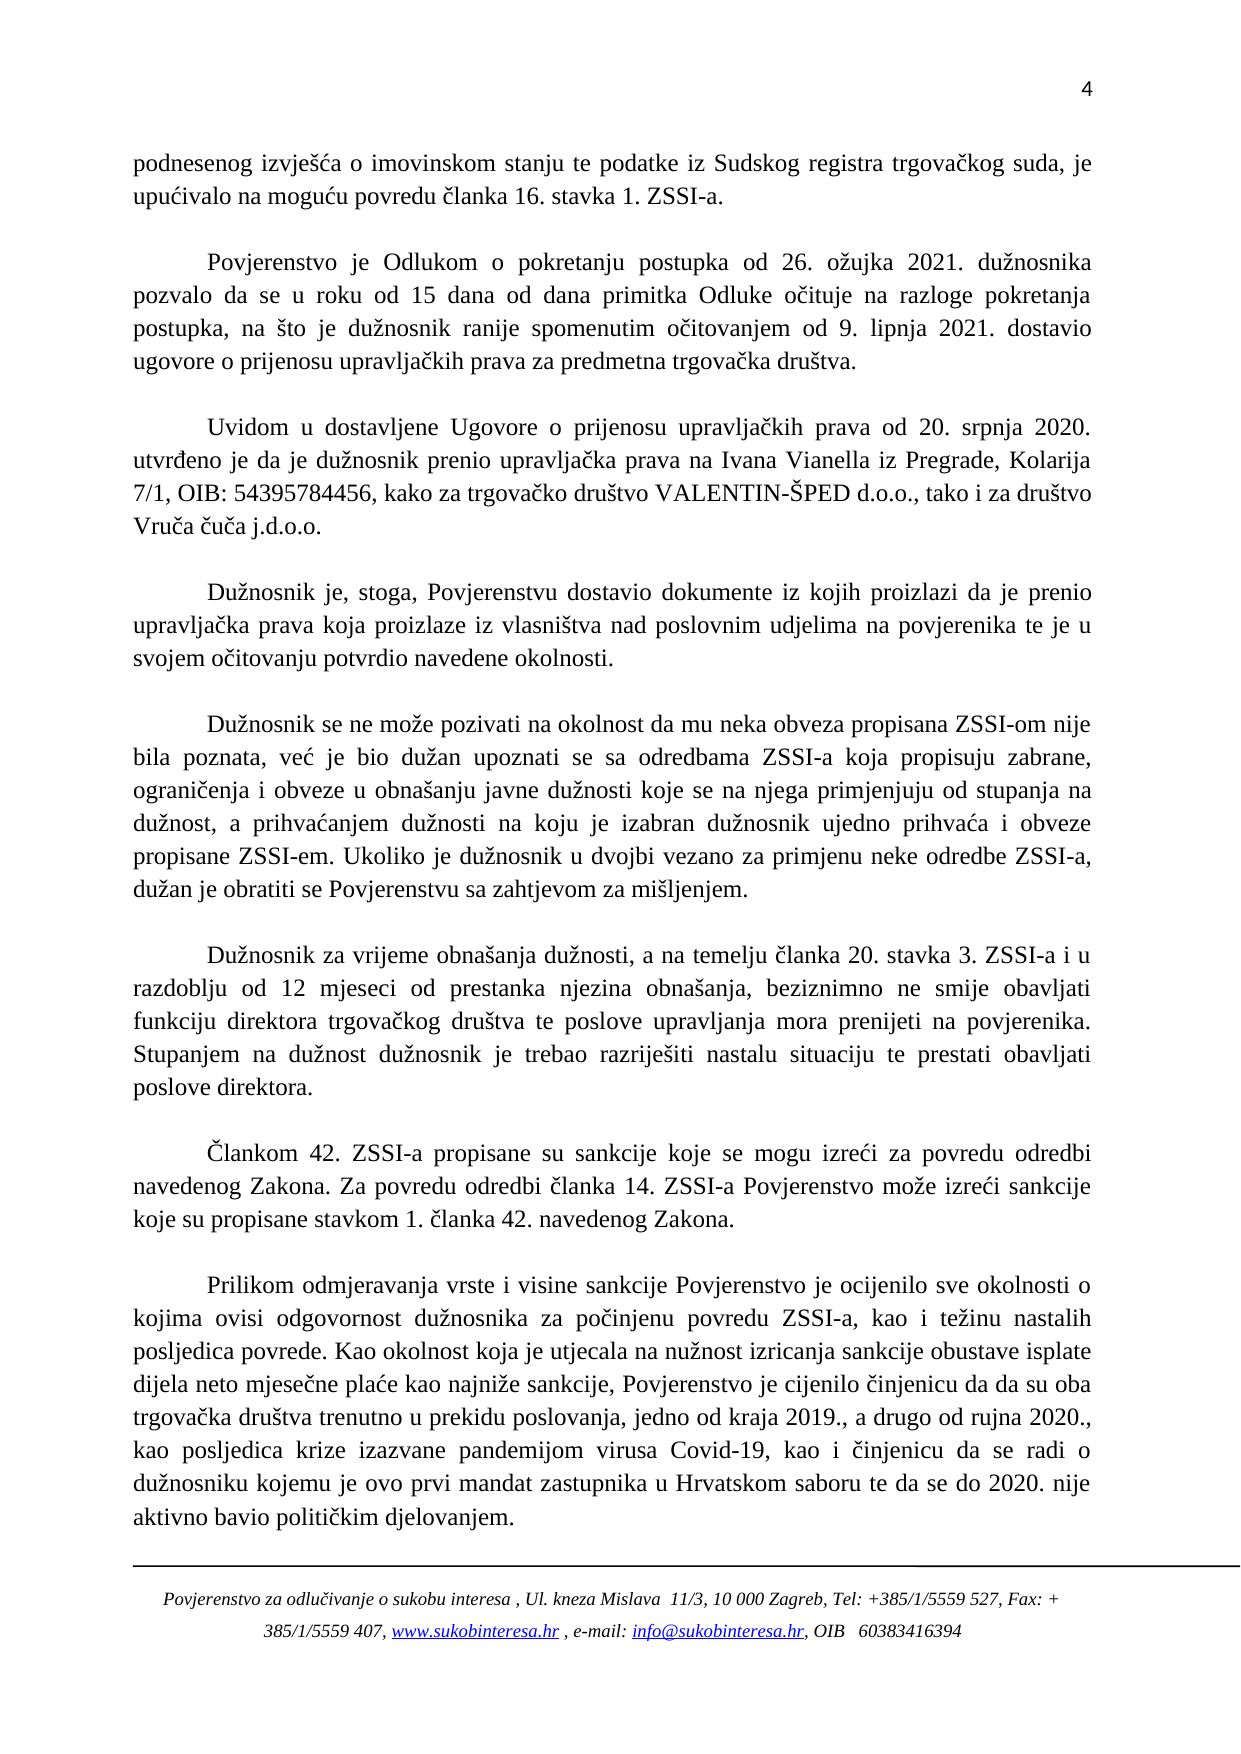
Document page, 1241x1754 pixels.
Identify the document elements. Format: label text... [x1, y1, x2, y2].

text Dužnosnik za vrijeme obnašanja dužnosti, a na temelju članka 20. stavka 3. ZSSI-a i u razdoblju od 12 mjeseci od prestanka njezina obnašanja, beziznimno ne smije obavljati funkciju direktora trgovačkog društva te poslove upravljanja mora prenijeti na povjerenika. Stupanjem na dužnost dužnosnik je trebao razriješiti nastalu situaciju te prestati obavljati poslove direktora. [133, 940, 1092, 1101]
text Prilikom odmjeravanja vrste i visine sankcije Povjerenstvo je ocijenilo sve okolnosti o kojima ovisi odgovornost dužnosnika za počinjenu povredu ZSSI-a, kao i težinu nastalih posljedica povrede. Kao okolnost koja je utjecala na nužnost izricanja sankcije obustave isplate dijela neto mjesečne plaće kao najniže sankcije, Povjerenstvo je cijenilo činjenicu da da su oba trgovačka društva trenutno u prekidu poslovanja, jedno od kraja 2019., a drugo od rujna 2020., kao posljedica krize izazvane pandemijom virusa Covid-19, kao i činjenicu da se radi o dužnosniku kojemu je ovo prvi mandat zastupnika u Hrvatskom saboru te da se do 2020. nije aktivno bavio političkim djelovanjem. [133, 1270, 1092, 1530]
text Člankom 42. ZSSI-a propisane su sankcije koje se mogu izreći za povredu odredbi navedenog Zakona. Za povredu odredbi članka 14. ZSSI-a Povjerenstvo može izreći sankcije koje su propisane stavkom 1. članka 42. navedenog Zakona. [133, 1138, 1092, 1233]
text Uvidom u dostavljene Ugovore o prijenosu upravljačkih prava od 20. srpnja 2020. utvrđeno je da je dužnosnik prenio upravljačka prava na Ivana Vianella iz Pregrade, Kolarija 7/1, OIB: 54395784456, kako za trgovačko društvo VALENTIN-ŠPED d.o.o., tako i za društvo Vruča čuča j.d.o.o. [133, 412, 1092, 540]
text Dužnosnik je, stoga, Povjerenstvu dostavio dokumente iz kojih proizlazi da je prenio upravljačka prava koja proizlaze iz vlasništva nad poslovnim udjelima na povjerenika te je u svojem očitovanju potvrdio navedene okolnosti. [133, 577, 1092, 672]
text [133, 148, 1092, 209]
text Povjerenstvo je Odlukom o pokretanju postupka od 26. ožujka 2021. dužnosnika pozvalo da se u roku od 15 dana od dana primitka Odluke očituje na razloge pokretanja postupka, na što je dužnosnik ranije spomenutim očitovanjem od 9. lipnja 2021. dostavio ugovore o prijenosu upravljačkih prava za predmetna trgovačka društva. [133, 247, 1092, 374]
text Dužnosnik se ne može pozivati na okolnost da mu neka obveza propisana ZSSI-om nije bila poznata, već je bio dužan upoznati se sa odredbama ZSSI-a koja propisuju zabrane, ograničenja i obveze u obnašanju javne dužnosti koje se na njega primjenjuju od stupanja na dužnost, a prihvaćanjem dužnosti na koju je izabran dužnosnik ujedno prihvaća i obveze propisane ZSSI-em. Ukoliko je dužnosnik u dvojbi vezano za primjenu neke odredbe ZSSI-a, dužan je obratiti se Povjerenstvu sa zahtjevom za mišljenjem. [133, 709, 1092, 903]
